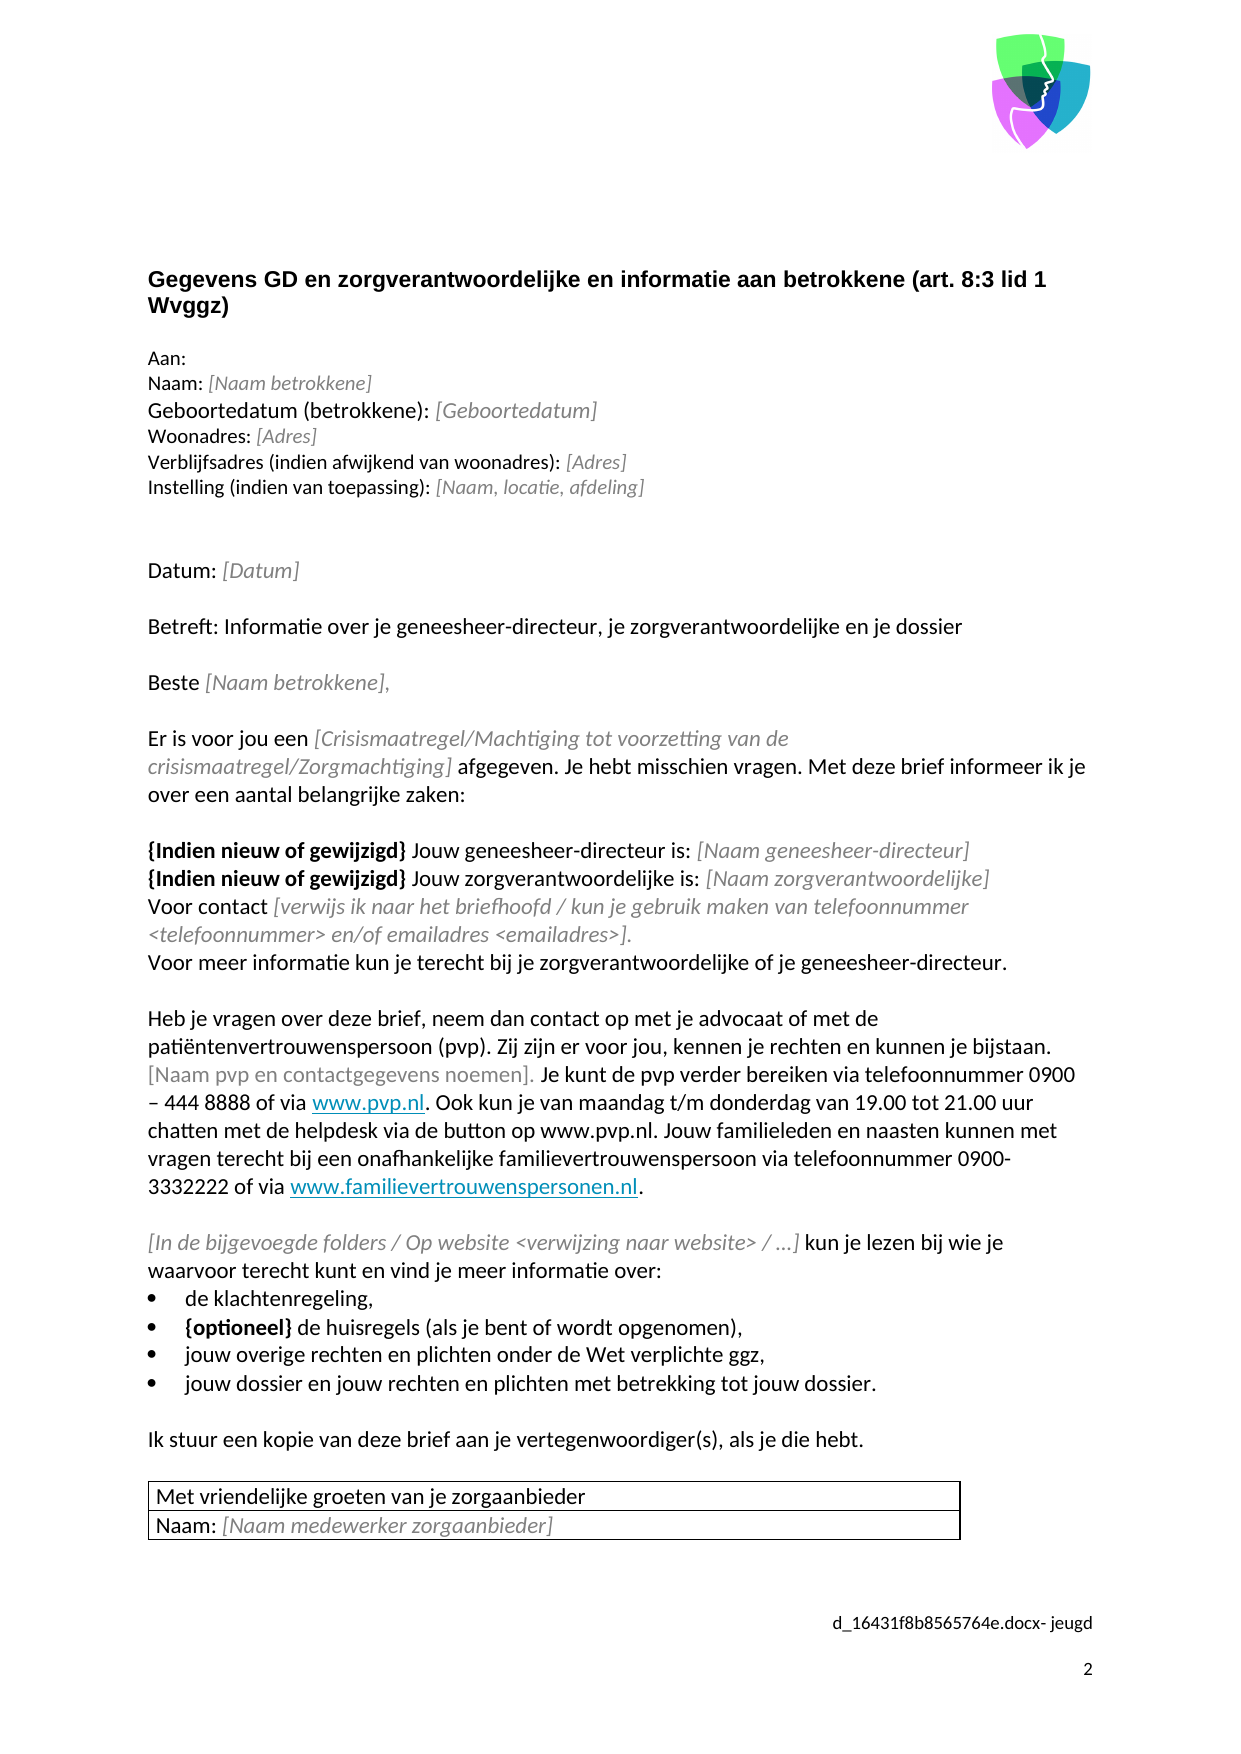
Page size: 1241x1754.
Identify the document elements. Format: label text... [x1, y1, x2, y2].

text {Indien nieuw of gewijzigd} Jouw zorgverantwoordelijke is: [Naam zorgverantwoordelijke] [148, 864, 1092, 892]
text Ik stuur een kopie van deze brief aan je vertegenwoordiger(s), als je die hebt. [148, 1425, 1092, 1453]
text Aan: [148, 345, 1092, 370]
text Woonadres: [Adres] [148, 424, 1092, 449]
list jouw overige rechten en plichten onder de Wet verplichte ggz, [148, 1341, 1092, 1369]
text Voor contact [verwijs ik naar het briefhoofd / kun je gebruik maken van telefoonnummer <telefoonnummer> en/of emailadres <emailadres>]. [148, 892, 1092, 948]
list jouw dossier en jouw rechten en plichten met betrekking tot jouw dossier. [148, 1369, 1092, 1397]
text Betreft: Informatie over je geneesheer-directeur, je zorgverantwoordelijke en je dossier [148, 612, 1092, 640]
text Heb je vragen over deze brief, neem dan contact op met je advocaat of met de patiëntenvertrouwenspersoon (pvp). Zij zijn er voor jou, kennen je rechten en kunnen je bijstaan. [Naam pvp en contactgegevens noemen]. Je kunt de pvp verder bereiken via telefoonnummer 0900 – 444 8888 of via www.pvp.nl. Ook kun je van maandag t/m donderdag van 19.00 tot 21.00 uur chatten met de helpdesk via de button op www.pvp.nl. Jouw familieleden en naasten kunnen met vragen terecht bij een onafhankelijke familievertrouwenspersoon via telefoonnummer 0900-3332222 of via www.familievertrouwenspersonen.nl. [148, 1004, 1092, 1201]
text Naam: [Naam betrokkene] [148, 370, 1092, 396]
text Voor meer informatie kun je terecht bij je zorgverantwoordelijke of je geneesheer-directeur. [148, 948, 1092, 976]
table_cell Naam: [Naam medewerker zorgaanbieder] Plaats, datum [Plaats en datum] Contact: [Contactgegevens of verwijzing naar briefhoofd] [149, 1511, 959, 1539]
text Beste [Naam betrokkene], [148, 668, 1092, 696]
text Er is voor jou een [Crisismaatregel/Machtiging tot voorzetting van de crisismaatregel/Zorgmachtiging] afgegeven. Je hebt misschien vragen. Met deze brief informeer ik je over een aantal belangrijke zaken: [148, 724, 1092, 808]
text [In de bijgevoegde folders / Op website <verwijzing naar website> / …] kun je lezen bij wie je waarvoor terecht kunt en vind je meer informatie over: [148, 1228, 1092, 1284]
text Instelling (indien van toepassing): [Naam, locatie, afdeling] [148, 474, 1092, 500]
text {Indien nieuw of gewijzigd} Jouw geneesheer-directeur is: [Naam geneesheer-directeur] [148, 836, 1092, 864]
text Datum: [Datum] [148, 556, 1092, 584]
text Gegevens GD en zorgverantwoordelijke en informatie aan betrokkene (art. 8:3 lid 1 Wvggz) [148, 266, 1092, 318]
picture [992, 34, 1092, 153]
text Geboortedatum (betrokkene): [Geboortedatum] [148, 396, 1092, 424]
text Verblijfsadres (indien afwijkend van woonadres): [Adres] [148, 449, 1092, 474]
list de klachtenregeling, [148, 1284, 1092, 1313]
table_header Met vriendelijke groeten van je zorgaanbieder [149, 1482, 959, 1510]
list {optioneel} de huisregels (als je bent of wordt opgenomen), [148, 1313, 1092, 1341]
